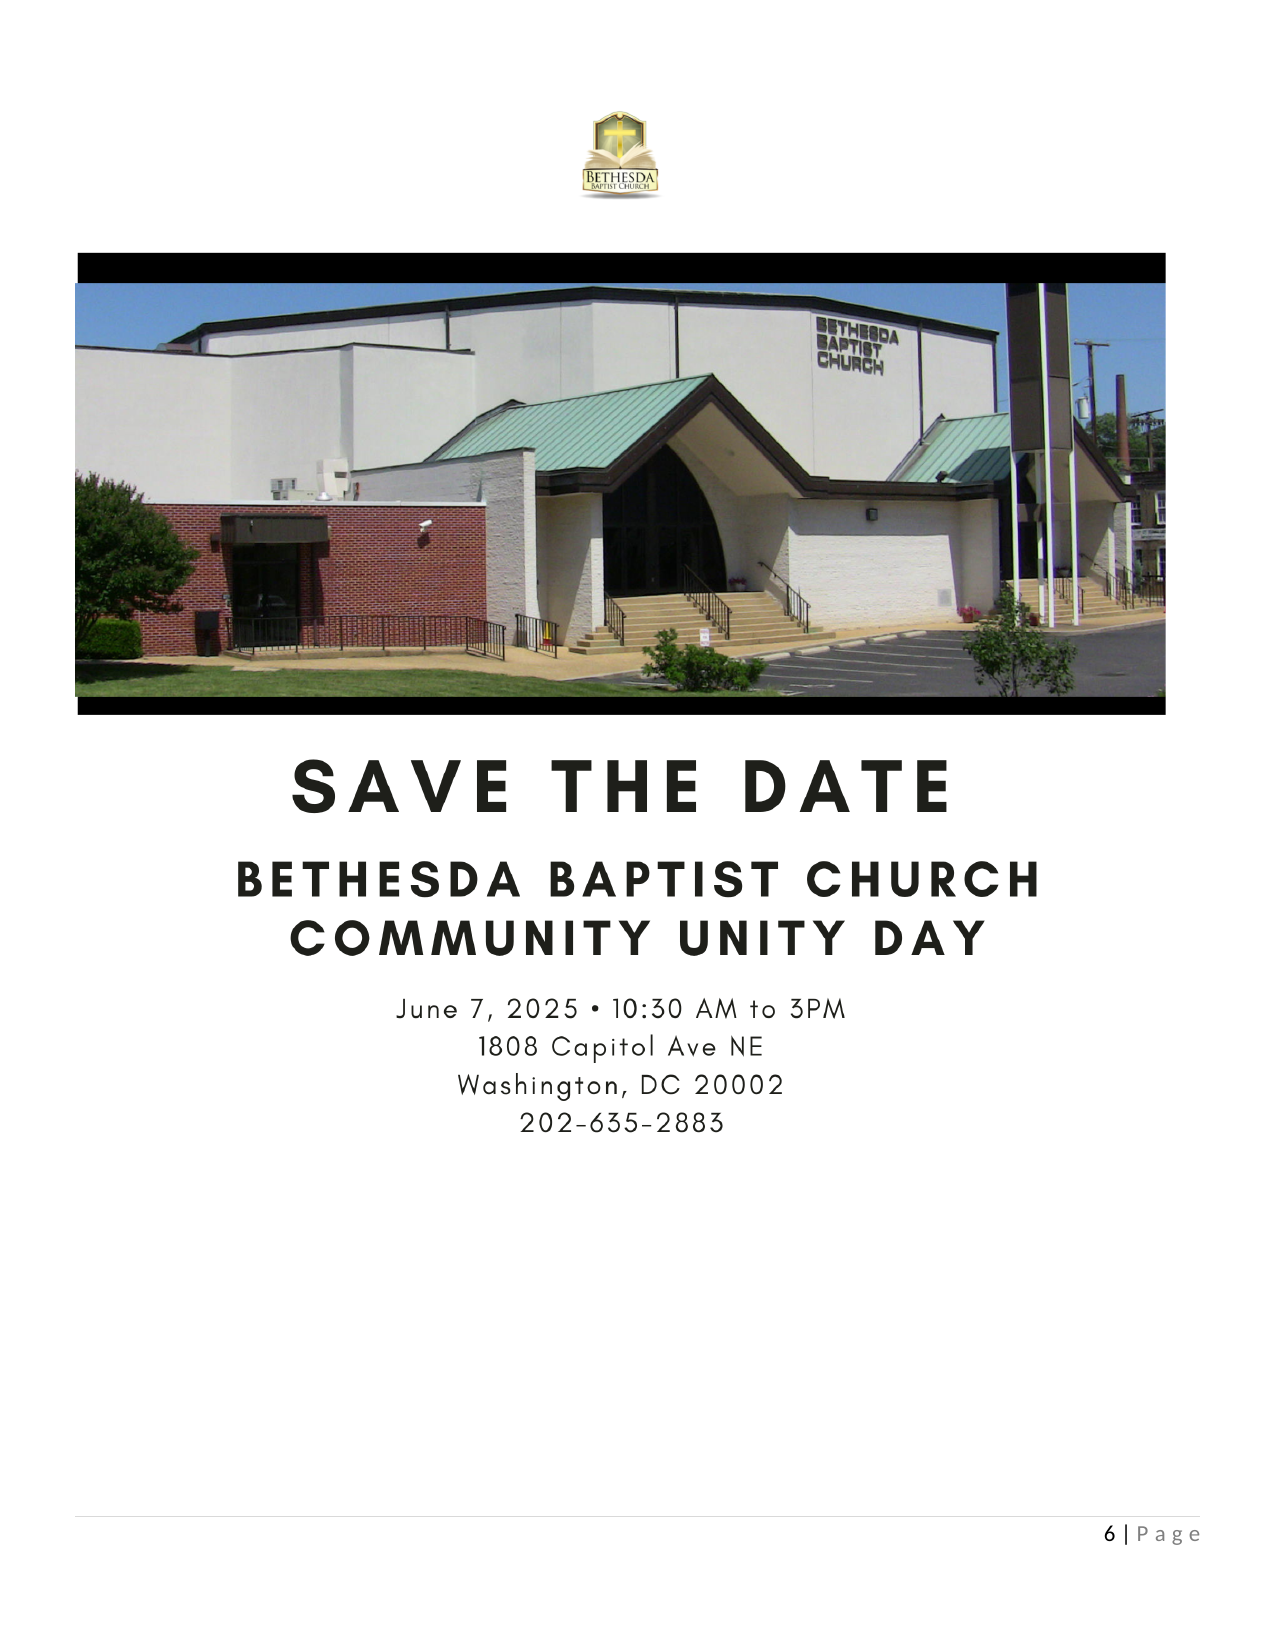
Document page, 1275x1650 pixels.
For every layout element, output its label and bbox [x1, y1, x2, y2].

picture [75, 93, 1166, 1210]
